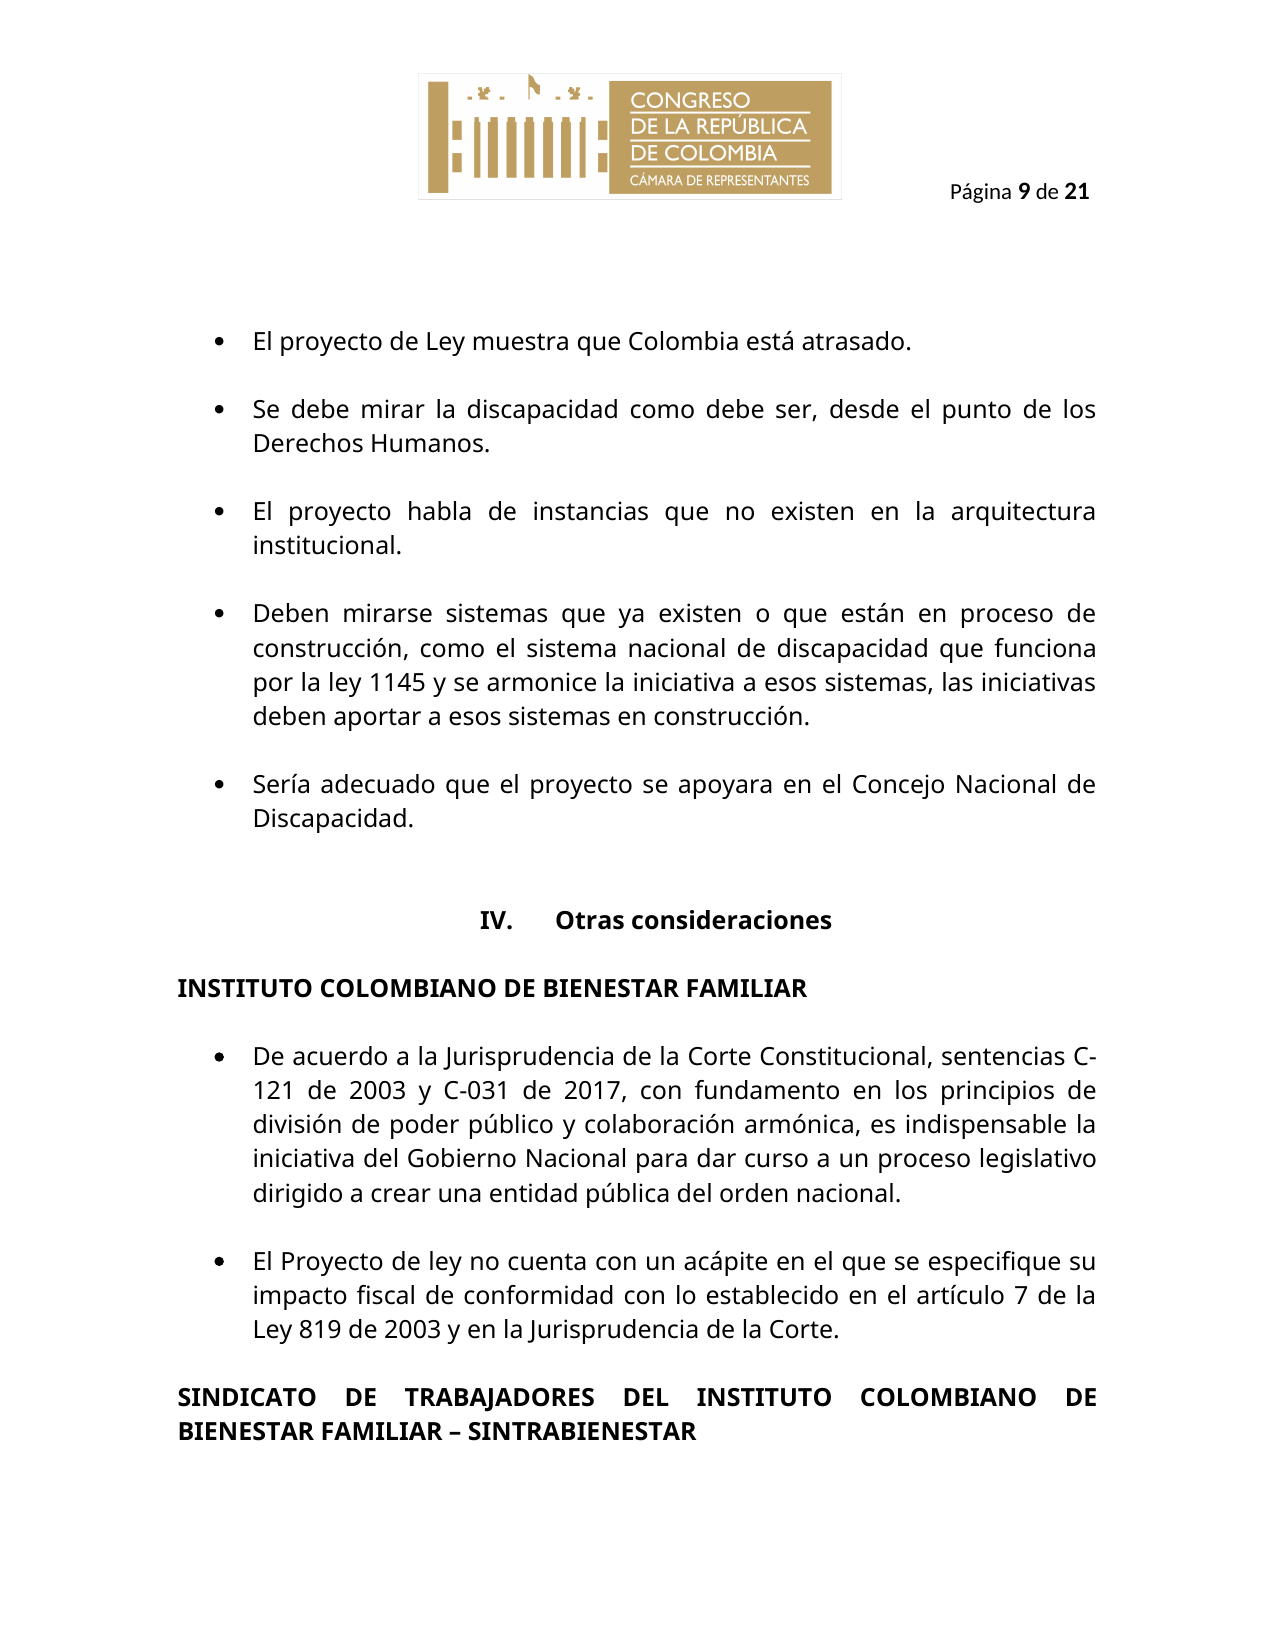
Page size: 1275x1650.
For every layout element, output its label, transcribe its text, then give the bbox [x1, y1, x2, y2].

list Se debe mirar la discapacidad como debe ser, desde el punto de los Derechos Humanos. [215, 392, 1098, 460]
list Deben mirarse sistemas que ya existen o que están en proceso de construcción, como el sistema nacional de discapacidad que funciona por la ley 1145 y se armonice la iniciativa a esos sistemas, las iniciativas deben aportar a esos sistemas en construcción. [215, 596, 1098, 732]
list El Proyecto de ley no cuenta con un acápite en el que se especifique su impacto fiscal de conformidad con lo establecido en el artículo 7 de la Ley 819 de 2003 y en la Jurisprudencia de la Corte. [215, 1243, 1098, 1346]
text SINDICATO DE TRABAJADORES DEL INSTITUTO COLOMBIANO DE BIENESTAR FAMILIAR – SINTRABIENESTAR [177, 1379, 1098, 1448]
picture [418, 73, 842, 200]
list De acuerdo a la Jurisprudencia de la Corte Constitucional, sentencias C-121 de 2003 y C-031 de 2017, con fundamento en los principios de división de poder público y colaboración armónica, es indispensable la iniciativa del Gobierno Nacional para dar curso a un proceso legislativo dirigido a crear una entidad pública del orden nacional. [215, 1039, 1098, 1209]
list Sería adecuado que el proyecto se apoyara en el Concejo Nacional de Discapacidad. [215, 766, 1098, 834]
list El proyecto habla de instancias que no existen en la arquitectura institucional. [215, 494, 1098, 562]
list Otras consideraciones [215, 903, 1098, 937]
list El proyecto de Ley muestra que Colombia está atrasado. [215, 324, 1098, 358]
text INSTITUTO COLOMBIANO DE BIENESTAR FAMILIAR [177, 971, 1098, 1005]
